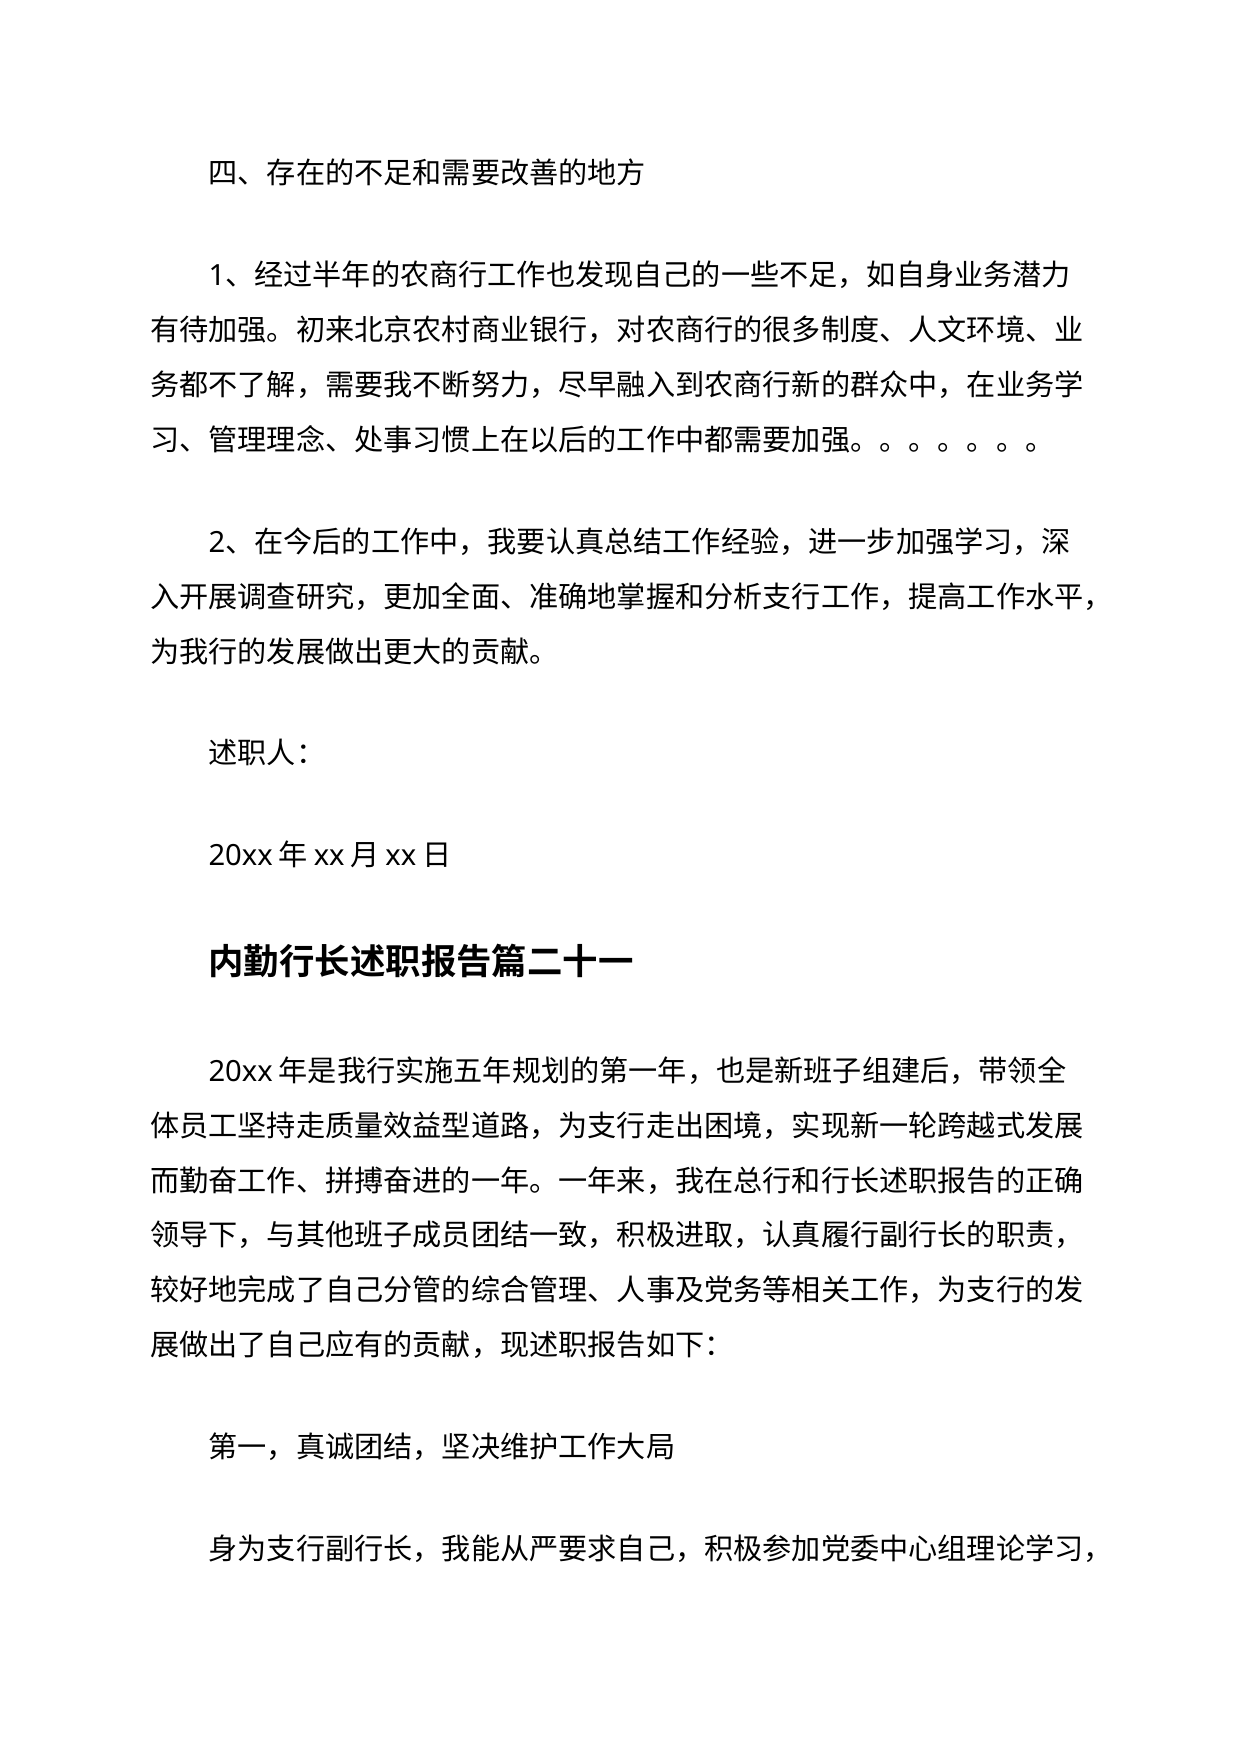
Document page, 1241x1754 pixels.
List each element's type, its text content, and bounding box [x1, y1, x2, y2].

text 20xx年xx月xx日 [150, 832, 1090, 874]
text 第一，真诚团结，坚决维护工作大局 [150, 1423, 1090, 1466]
text 2、在今后的工作中，我要认真总结工作经验，进一步加强学习，深入开展调查研究，更加全面、准确地掌握和分析支行工作，提高工作水平，为我行的发展做出更大的贡献。 [150, 518, 1090, 671]
text 述职人： [150, 730, 1090, 772]
text 四、存在的不足和需要改善的地方 [150, 150, 1090, 192]
text 20xx年是我行实施五年规划的第一年，也是新班子组建后，带领全体员工坚持走质量效益型道路，为支行走出困境，实现新一轮跨越式发展而勤奋工作、拼搏奋进的一年。一年来，我在总行和行长述职报告的正确领导下，与其他班子成员团结一致，积极进取，认真履行副行长的职责，较好地完成了自己分管的综合管理、人事及党务等相关工作，为支行的发展做出了自己应有的贡献，现述职报告如下： [150, 1047, 1090, 1364]
text 1、经过半年的农商行工作也发现自己的一些不足，如自身业务潜力有待加强。初来北京农村商业银行，对农商行的很多制度、人文环境、业务都不了解，需要我不断努力，尽早融入到农商行新的群众中，在业务学习、管理理念、处事习惯上在以后的工作中都需要加强。。。。。。。 [150, 252, 1090, 459]
text 内勤行长述职报告篇二十一 [150, 934, 1090, 985]
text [150, 1525, 1090, 1568]
